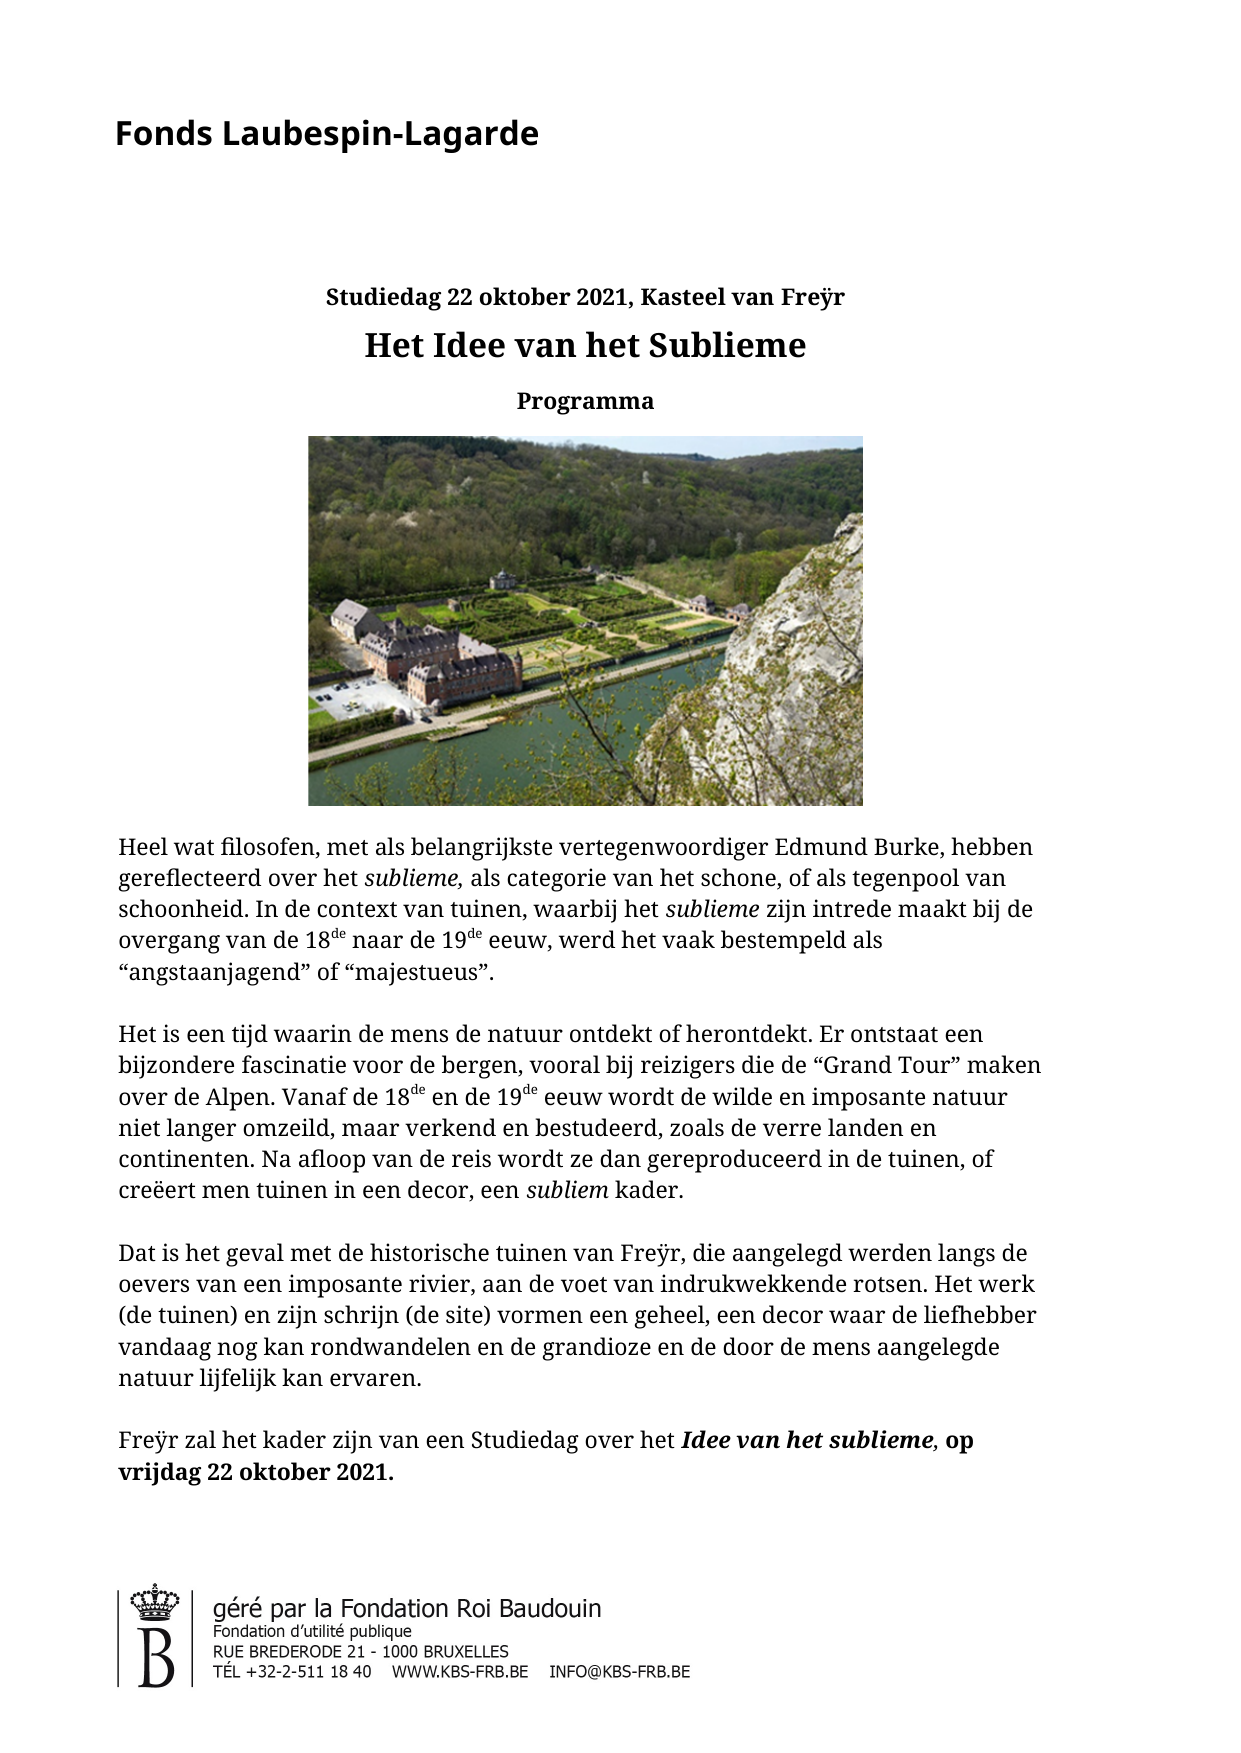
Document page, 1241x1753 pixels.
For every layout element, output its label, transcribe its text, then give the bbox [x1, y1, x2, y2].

text Het Idee van het Sublieme [118, 333, 1053, 364]
picture [308, 436, 863, 806]
picture [104, 1578, 813, 1697]
text Studiedag 22 oktober 2021, Kasteel van Freÿr [118, 281, 1053, 312]
text Het is een tijd waarin de mens de natuur ontdekt of herontdekt. Er ontstaat een bijzondere fascinatie voor de bergen, vooral bij reizigers die de “Grand Tour” maken over de Alpen. Vanaf de 18de en de 19de eeuw wordt de wilde en imposante natuur niet langer omzeild, maar verkend en bestudeerd, zoals de verre landen en continenten. Na afloop van de reis wordt ze dan gereproduceerd in de tuinen, of creëert men tuinen in een decor, een subliem kader. [118, 1018, 1053, 1206]
text Programma [118, 385, 1053, 416]
text Dat is het geval met de historische tuinen van Freÿr, die aangelegd werden langs de oevers van een imposante rivier, aan de voet van indrukwekkende rotsen. Het werk (de tuinen) en zijn schrijn (de site) vormen een geheel, een decor waar de liefhebber vandaag nog kan rondwandelen en de grandioze en de door de mens aangelegde natuur lijfelijk kan ervaren. [118, 1237, 1053, 1393]
text Heel wat filosofen, met als belangrijkste vertegenwoordiger Edmund Burke, hebben gereflecteerd over het sublieme, als categorie van het schone, of als tegenpool van schoonheid. In de context van tuinen, waarbij het sublieme zijn intrede maakt bij de overgang van de 18de naar de 19de eeuw, werd het vaak bestempeld als “angstaanjagend” of “majestueus”. [118, 831, 1053, 987]
text Freÿr zal het kader zijn van een Studiedag over het Idee van het sublieme, op vrijdag 22 oktober 2021. [118, 1424, 1053, 1487]
